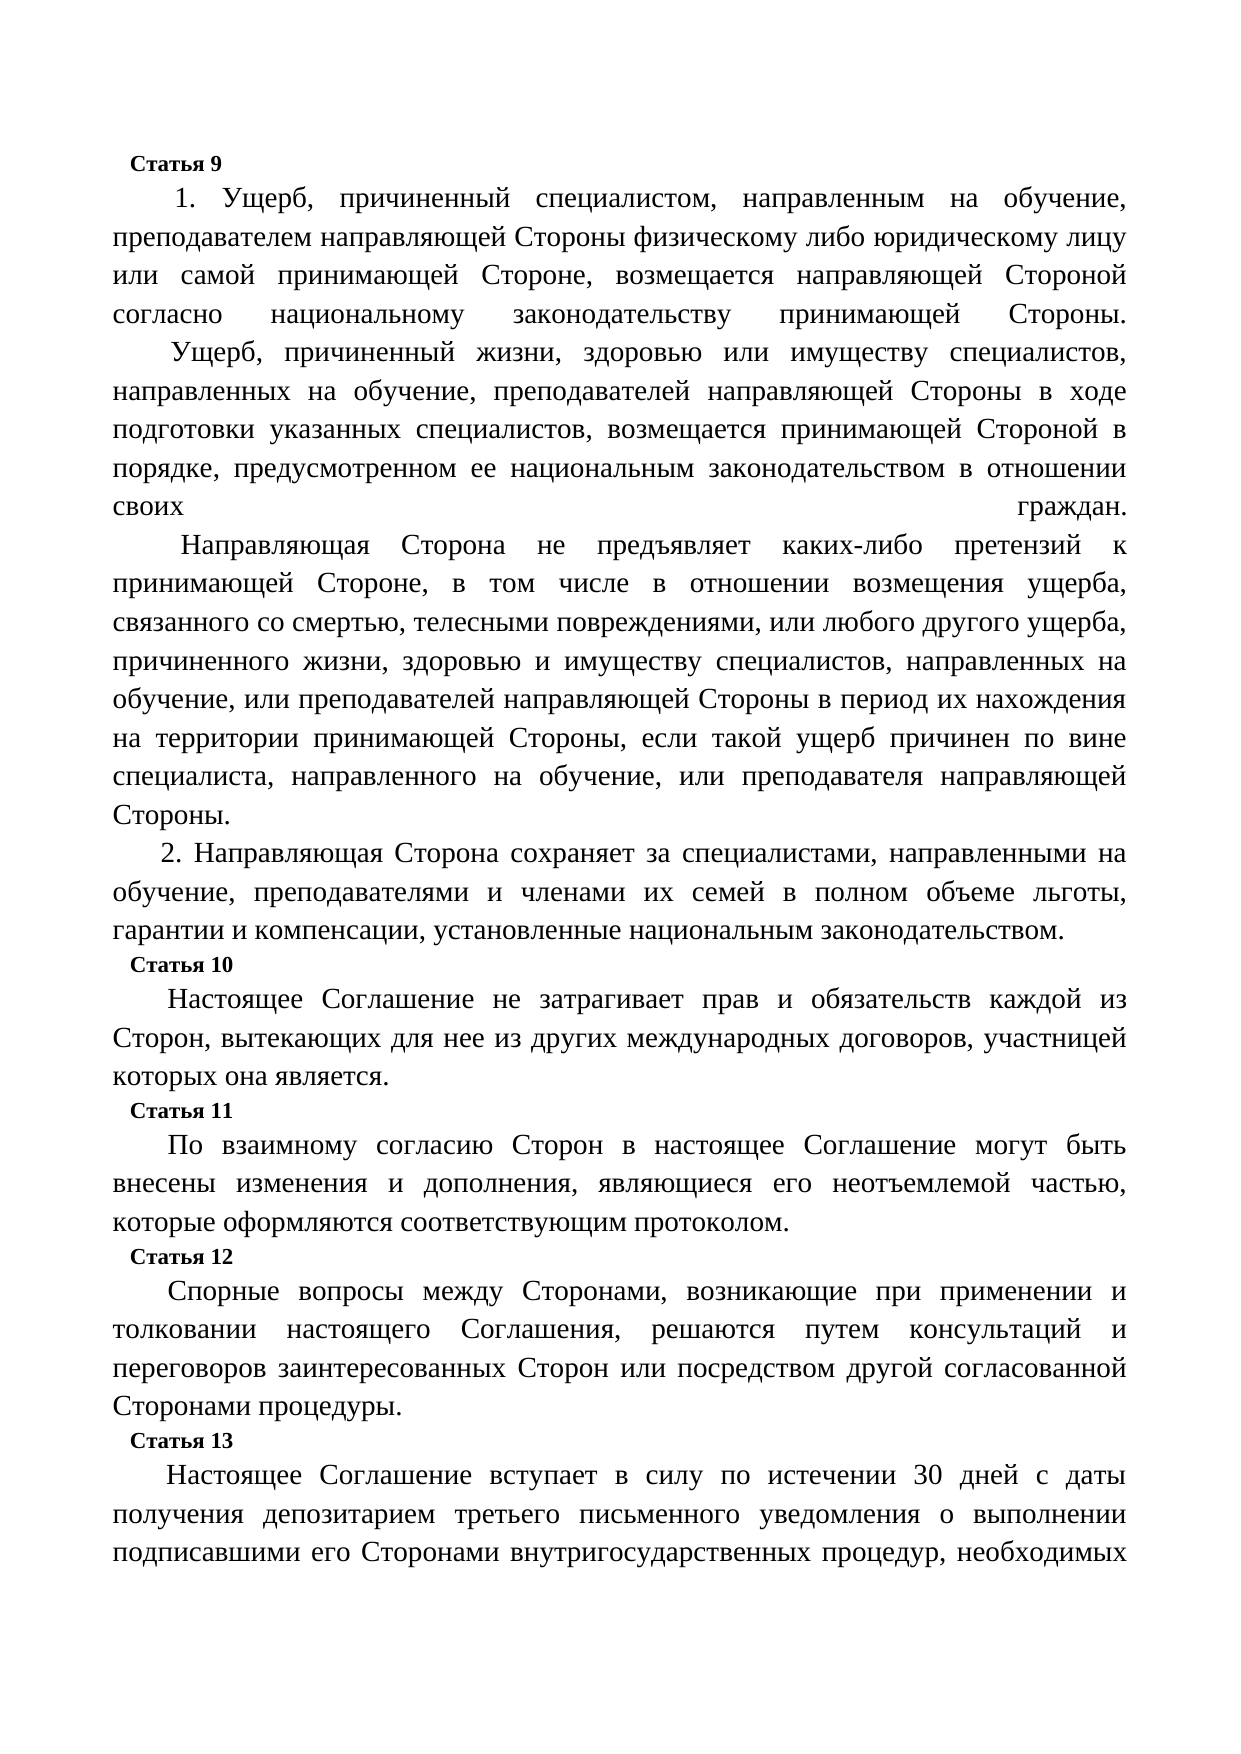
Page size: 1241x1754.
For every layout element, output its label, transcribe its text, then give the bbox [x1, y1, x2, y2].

text Статья 11 [112, 1097, 1128, 1123]
text Статья 9 [112, 150, 1128, 176]
text Настоящее Соглашение не затрагивает прав и обязательств каждой из Сторон, вытекающих для нее из других международных договоров, участницей которых она является. [112, 981, 1128, 1092]
text Спорные вопросы между Сторонами, возникающие при применении и толковании настоящего Соглашения, решаются путем консультаций и переговоров заинтересованных Сторон или посредством другой согласованной Сторонами процедуры. [112, 1273, 1128, 1422]
text Статья 12 [112, 1243, 1128, 1269]
text Статья 13 [112, 1427, 1128, 1453]
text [112, 1457, 1128, 1568]
text Статья 10 [112, 951, 1128, 977]
text По взаимному согласию Сторон в настоящее Соглашение могут быть внесены изменения и дополнения, являющиеся его неотъемлемой частью, которые оформляются соответствующим протоколом. [112, 1127, 1128, 1238]
text 1. Ущерб, причиненный специалистом, направленным на обучение, преподавателем направляющей Стороны физическому либо юридическому лицу или самой принимающей Стороне, возмещается направляющей Стороной согласно национальному законодательству принимающей Стороны. Ущерб, причиненный жизни, здоровью или имуществу специалистов, направленных на обучение, преподавателей направляющей Стороны в ходе подготовки указанных специалистов, возмещается принимающей Стороной в порядке, предусмотренном ее национальным законодательством в отношении своих граждан. Направляющая Сторона не предъявляет каких-либо претензий к принимающей Стороне, в том числе в отношении возмещения ущерба, связанного со смертью, телесными повреждениями, или любого другого ущерба, причиненного жизни, здоровью и имуществу специалистов, направленных на обучение, или преподавателей направляющей Стороны в период их нахождения на территории принимающей Стороны, если такой ущерб причинен по вине специалиста, направленного на обучение, или преподавателя направляющей Стороны. 2. Направляющая Сторона сохраняет за специалистами, направленными на обучение, преподавателями и членами их семей в полном объеме льготы, гарантии и компенсации, установленные национальным законодательством. [112, 180, 1128, 946]
